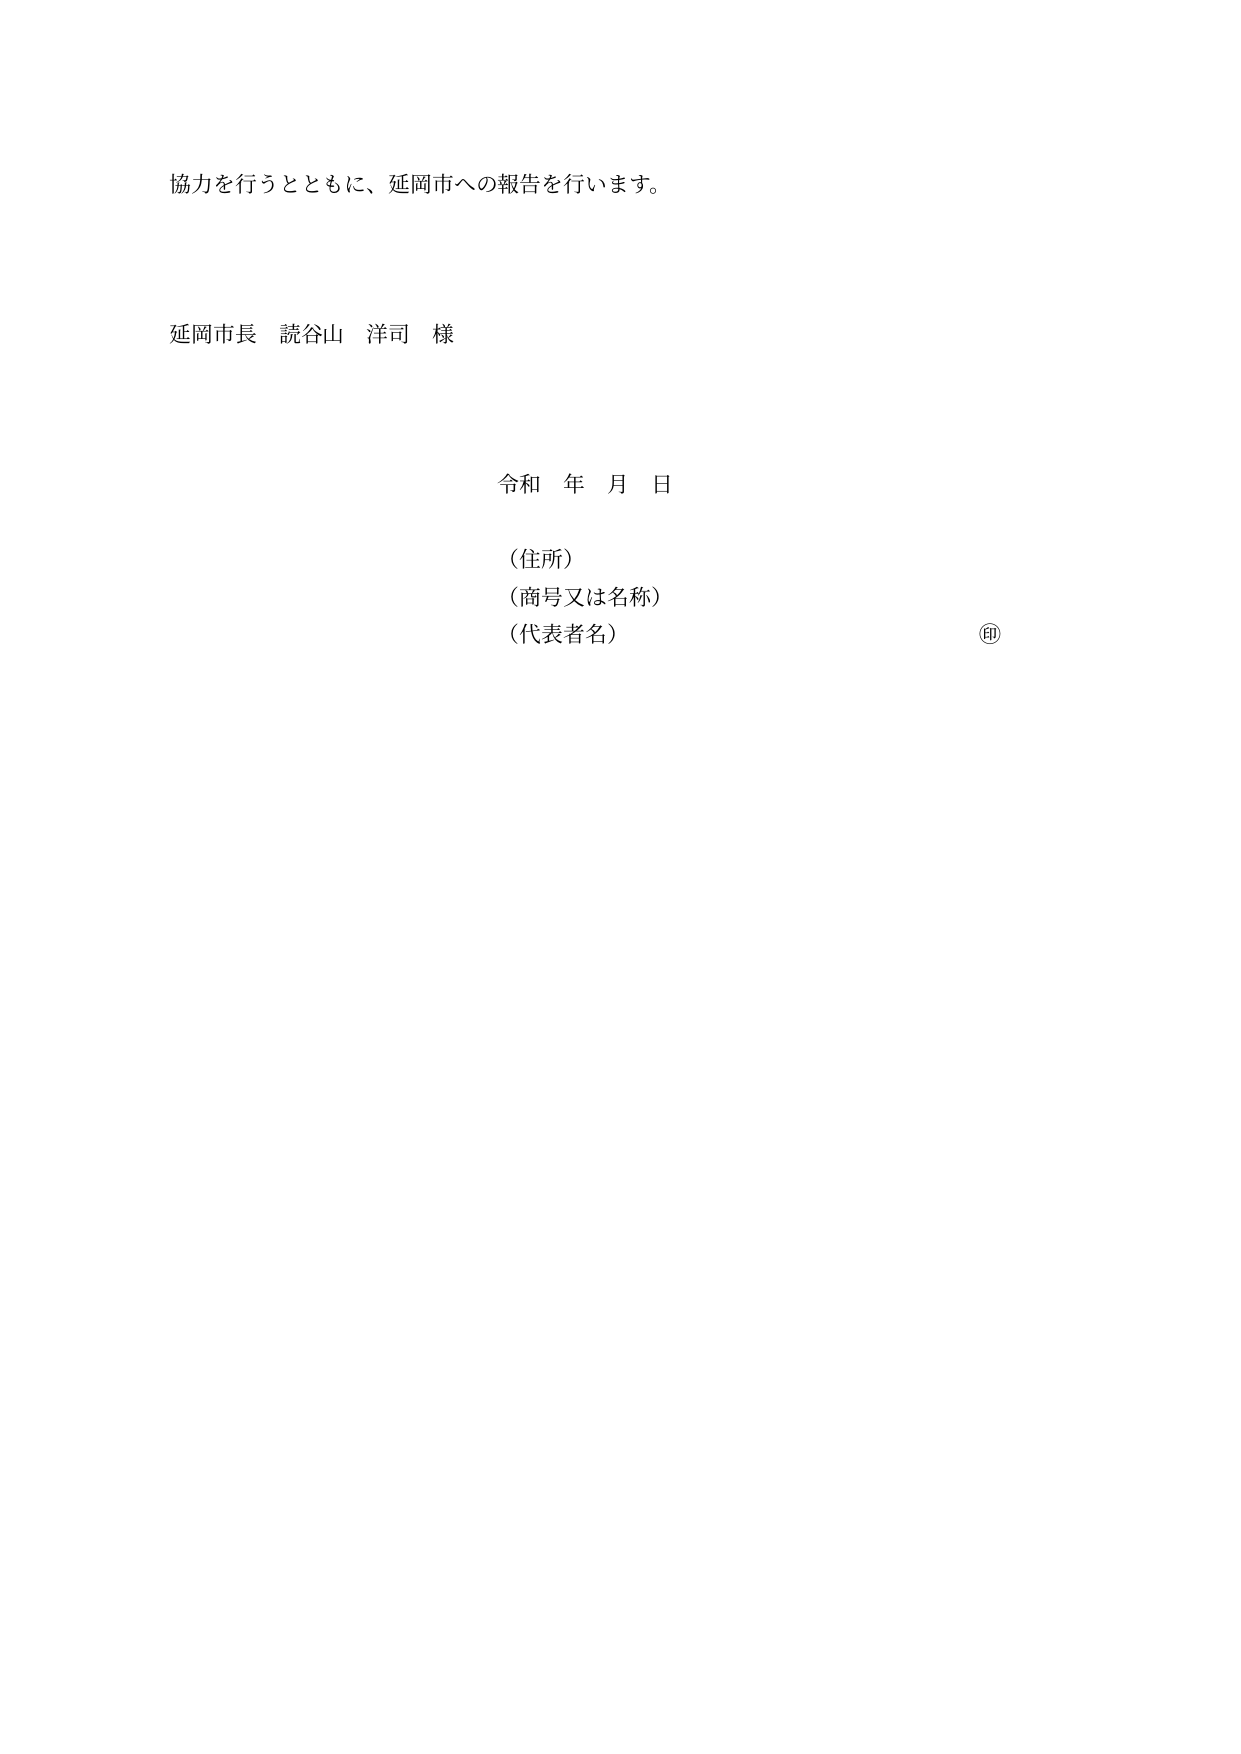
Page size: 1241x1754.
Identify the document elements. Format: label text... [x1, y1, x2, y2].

text 延岡市長 読谷山 洋司 様 [148, 314, 1092, 352]
text （商号又は名称） [169, 577, 1092, 614]
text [148, 164, 1092, 202]
text （住所） [148, 539, 1092, 577]
text （代表者名） ㊞ [169, 614, 1092, 652]
text 令和 年 月 日 [169, 464, 1092, 502]
